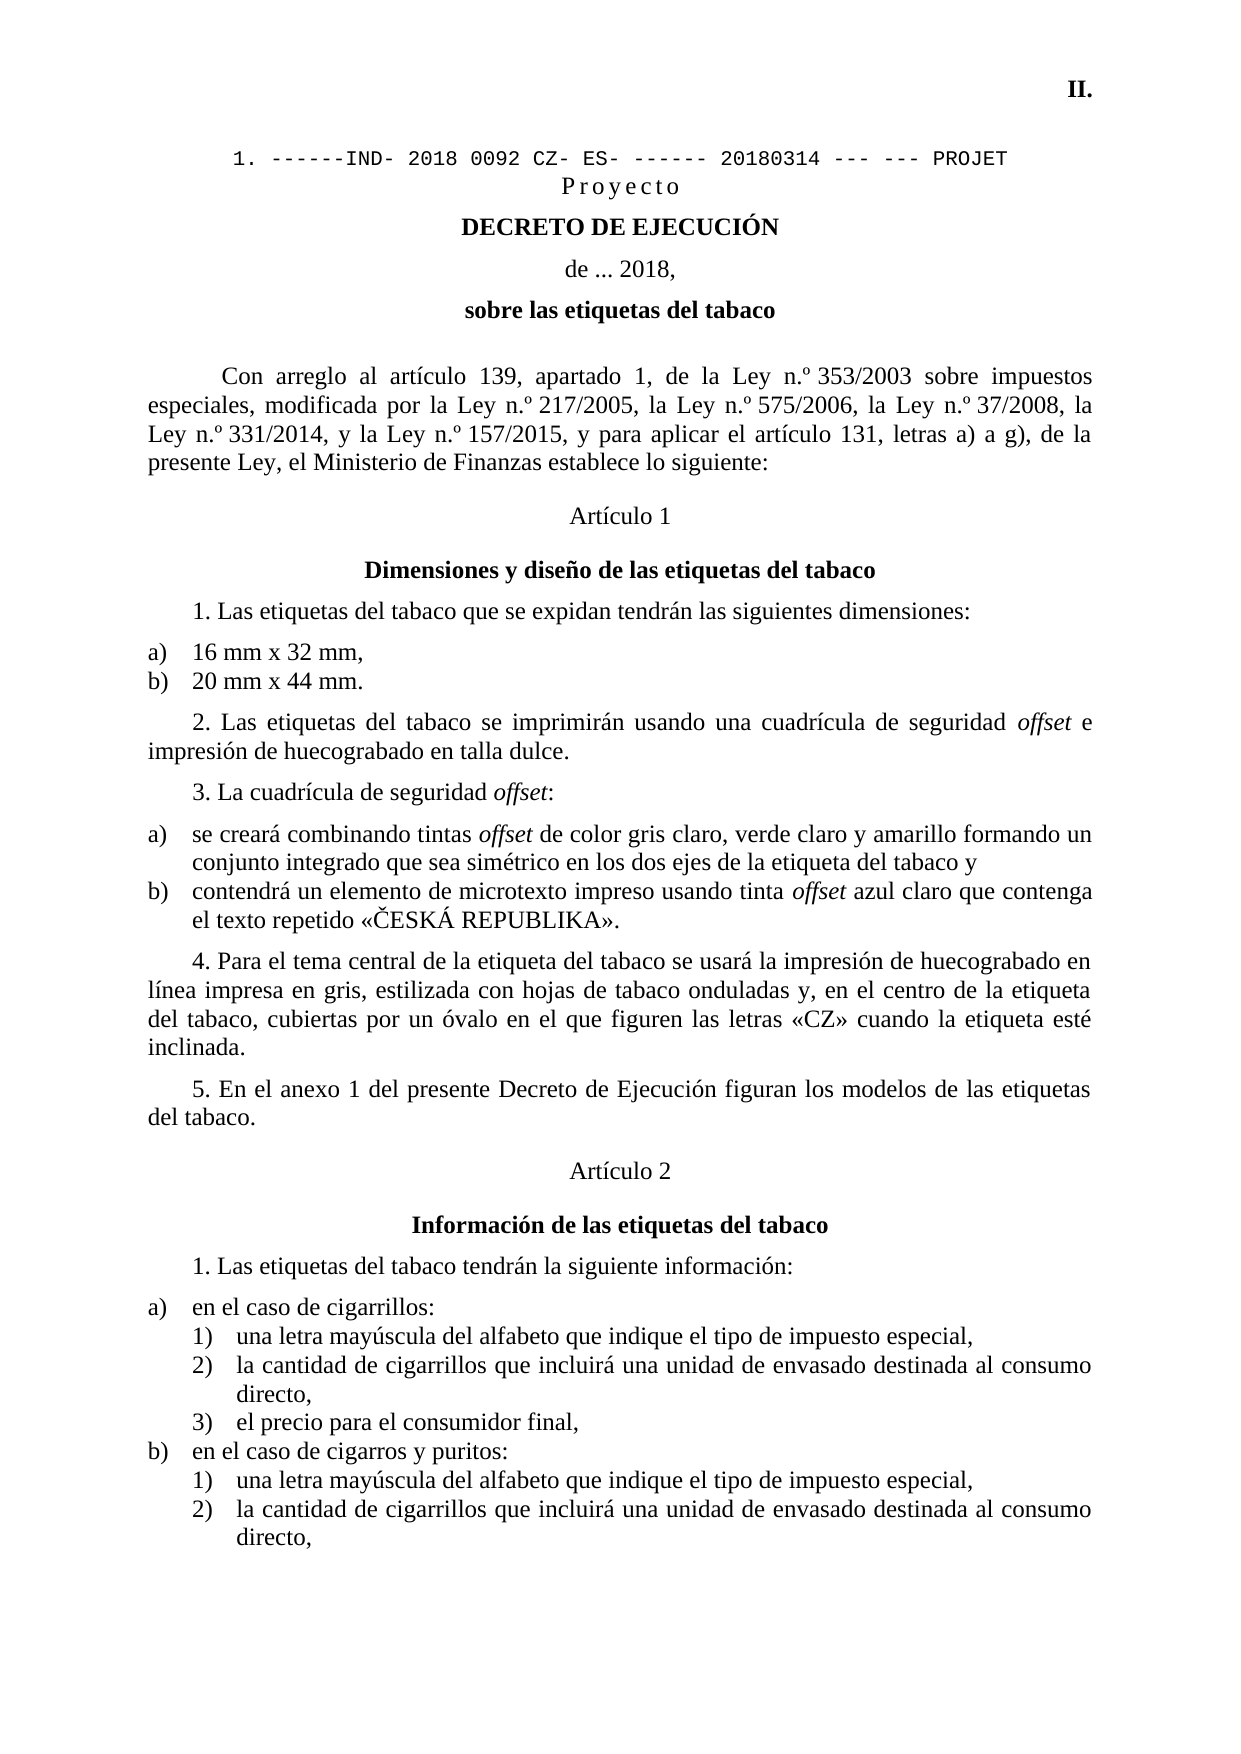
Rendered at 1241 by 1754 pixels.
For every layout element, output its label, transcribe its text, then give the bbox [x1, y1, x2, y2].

list 2) la cantidad de cigarrillos que incluirá una unidad de envasado destinada al consumo directo, [192, 1494, 1093, 1551]
list 5. En el anexo 1 del presente Decreto de Ejecución figuran los modelos de las etiquetas del tabaco. [148, 1074, 1093, 1131]
text de ... 2018, [148, 254, 1093, 282]
list b) contendrá un elemento de microtexto impreso usando tinta offset azul claro que contenga el texto repetido «ČESKÁ REPUBLIKA». [148, 876, 1093, 934]
list b) en el caso de cigarros y puritos: [148, 1436, 1093, 1465]
list 3) el precio para el consumidor final, [192, 1407, 1093, 1436]
list 1) una letra mayúscula del alfabeto que indique el tipo de impuesto especial, [192, 1321, 1093, 1350]
list a) 16 mm x 32 mm, [148, 637, 1093, 666]
list 1. Las etiquetas del tabaco que se expidan tendrán las siguientes dimensiones: [192, 596, 1093, 625]
text Artículo 1 [148, 501, 1093, 530]
list 1. Las etiquetas del tabaco tendrán la siguiente información: [148, 1251, 1093, 1280]
list 4. Para el tema central de la etiqueta del tabaco se usará la impresión de huecograbado en línea impresa en gris, estilizada con hojas de tabaco onduladas y, en el centro de la etiqueta del tabaco, cubiertas por un óvalo en el que figuren las letras «CZ» cuando la etiqueta esté inclinada. [148, 946, 1093, 1061]
list b) 20 mm x 44 mm. [148, 666, 1093, 695]
text 1. ------IND- 2018 0092 CZ- ES- ------ 20180314 --- --- PROJET [148, 148, 1093, 171]
list a) en el caso de cigarrillos: [148, 1292, 1093, 1321]
list 2. Las etiquetas del tabaco se imprimirán usando una cuadrícula de seguridad offset e impresión de huecograbado en talla dulce. [148, 707, 1093, 765]
list Dimensiones y diseño de las etiquetas del tabaco [148, 555, 1093, 584]
text Proyecto [148, 171, 1093, 200]
list Información de las etiquetas del tabaco [148, 1210, 1093, 1239]
list 2) la cantidad de cigarrillos que incluirá una unidad de envasado destinada al consumo directo, [192, 1350, 1093, 1407]
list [192, 1465, 1093, 1494]
text DECRETO DE EJECUCIÓN [148, 212, 1093, 241]
text Artículo 2 [148, 1156, 1093, 1185]
list 3. La cuadrícula de seguridad offset: [148, 777, 1093, 806]
list a) se creará combinando tintas offset de color gris claro, verde claro y amarillo formando un conjunto integrado que sea simétrico en los dos ejes de la etiqueta del tabaco y [148, 819, 1093, 876]
text Con arreglo al artículo 139, apartado 1, de la Ley n.º 353/2003 sobre impuestos especiales, modificada por la Ley n.º 217/2005, la Ley n.º 575/2006, la Ley n.º 37/2008, la Ley n.º 331/2014, y la Ley n.º 157/2015, y para aplicar el artículo 131, letras a) a g), de la presente Ley, el Ministerio de Finanzas establece lo siguiente: [148, 361, 1093, 476]
text sobre las etiquetas del tabaco [148, 295, 1093, 324]
